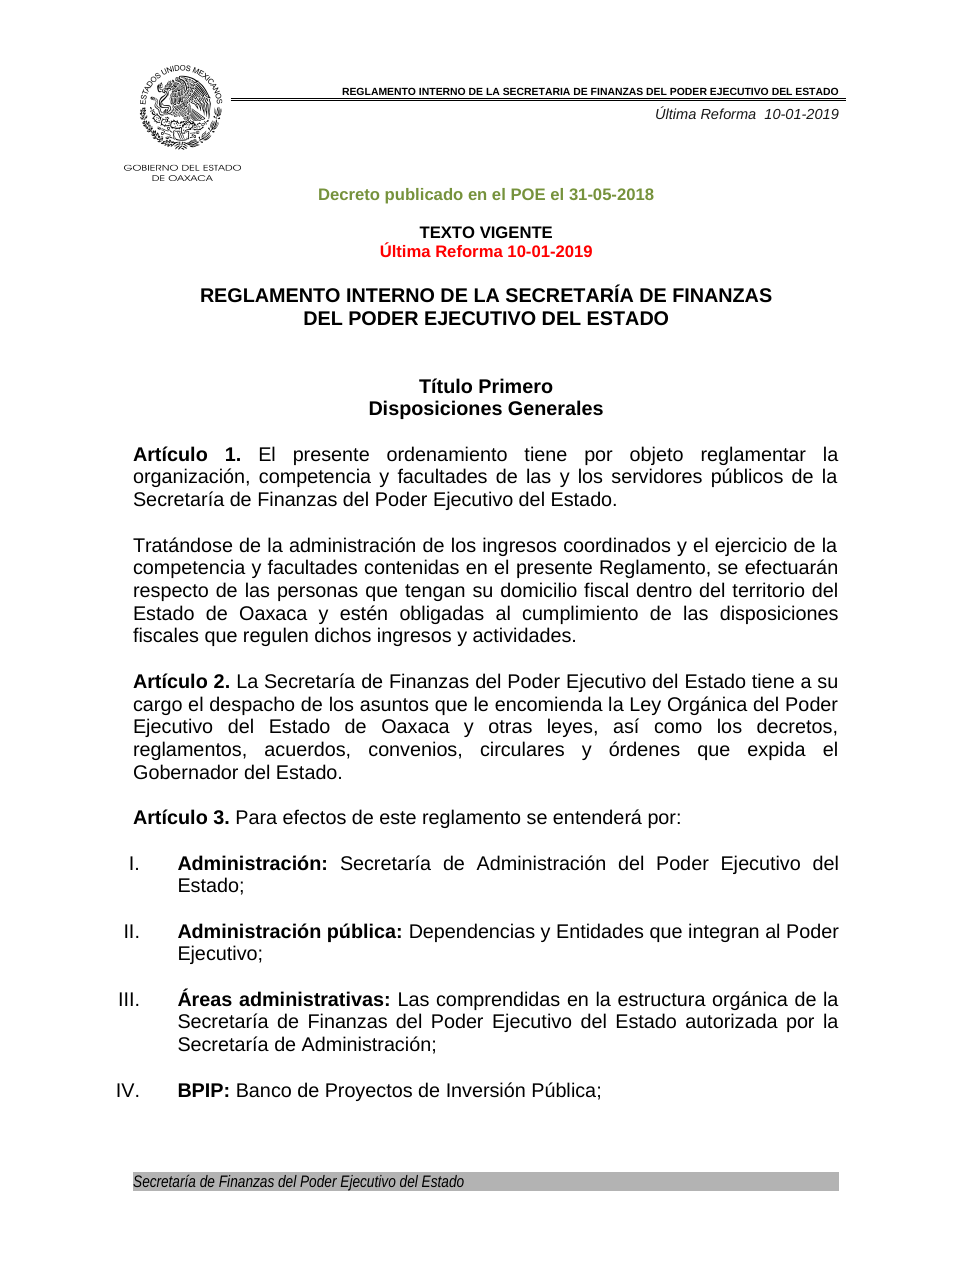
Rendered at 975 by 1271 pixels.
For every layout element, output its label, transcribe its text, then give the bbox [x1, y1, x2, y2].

text Tratándose de la administración de los ingresos coordinados y el ejercicio de la competencia y facultades contenidas en el presente Reglamento, se efectuarán respecto de las personas que tengan su domicilio fiscal dentro del territorio del Estado de Oaxaca y estén obligadas al cumplimiento de las disposiciones fiscales que regulen dichos ingresos y actividades. [133, 533, 839, 647]
text DEL PODER EJECUTIVO DEL ESTADO [133, 306, 839, 329]
text Artículo 3. Para efectos de este reglamento se entenderá por: [133, 806, 839, 829]
list Administración pública: Dependencias y Entidades que integran al Poder Ejecutivo; [140, 919, 839, 965]
text TEXTO VIGENTE [133, 223, 839, 242]
text Artículo 1. El presente ordenamiento tiene por objeto reglamentar la organización, competencia y facultades de las y los servidores públicos de la Secretaría de Finanzas del Poder Ejecutivo del Estado. [133, 443, 839, 511]
text Última Reforma 10-01-2019 [133, 242, 839, 261]
text REGLAMENTO INTERNO DE LA SECRETARÍA DE FINANZAS [133, 284, 839, 306]
text Título Primero [133, 374, 839, 397]
text Decreto publicado en el POE el 31-05-2018 [133, 184, 839, 203]
text Artículo 2. La Secretaría de Finanzas del Poder Ejecutivo del Estado tiene a su cargo el despacho de los asuntos que le encomienda la Ley Orgánica del Poder Ejecutivo del Estado de Oaxaca y otras leyes, así como los decretos, reglamentos, acuerdos, convenios, circulares y órdenes que expida el Gobernador del Estado. [133, 670, 839, 783]
text Disposiciones Generales [133, 397, 839, 420]
list Administración: Secretaría de Administración del Poder Ejecutivo del Estado; [140, 851, 839, 897]
list BPIP: Banco de Proyectos de Inversión Pública; [140, 1078, 839, 1101]
picture [121, 62, 244, 184]
list Áreas administrativas: Las comprendidas en la estructura orgánica de la Secretaría de Finanzas del Poder Ejecutivo del Estado autorizada por la Secretaría de Administración; [140, 988, 839, 1056]
